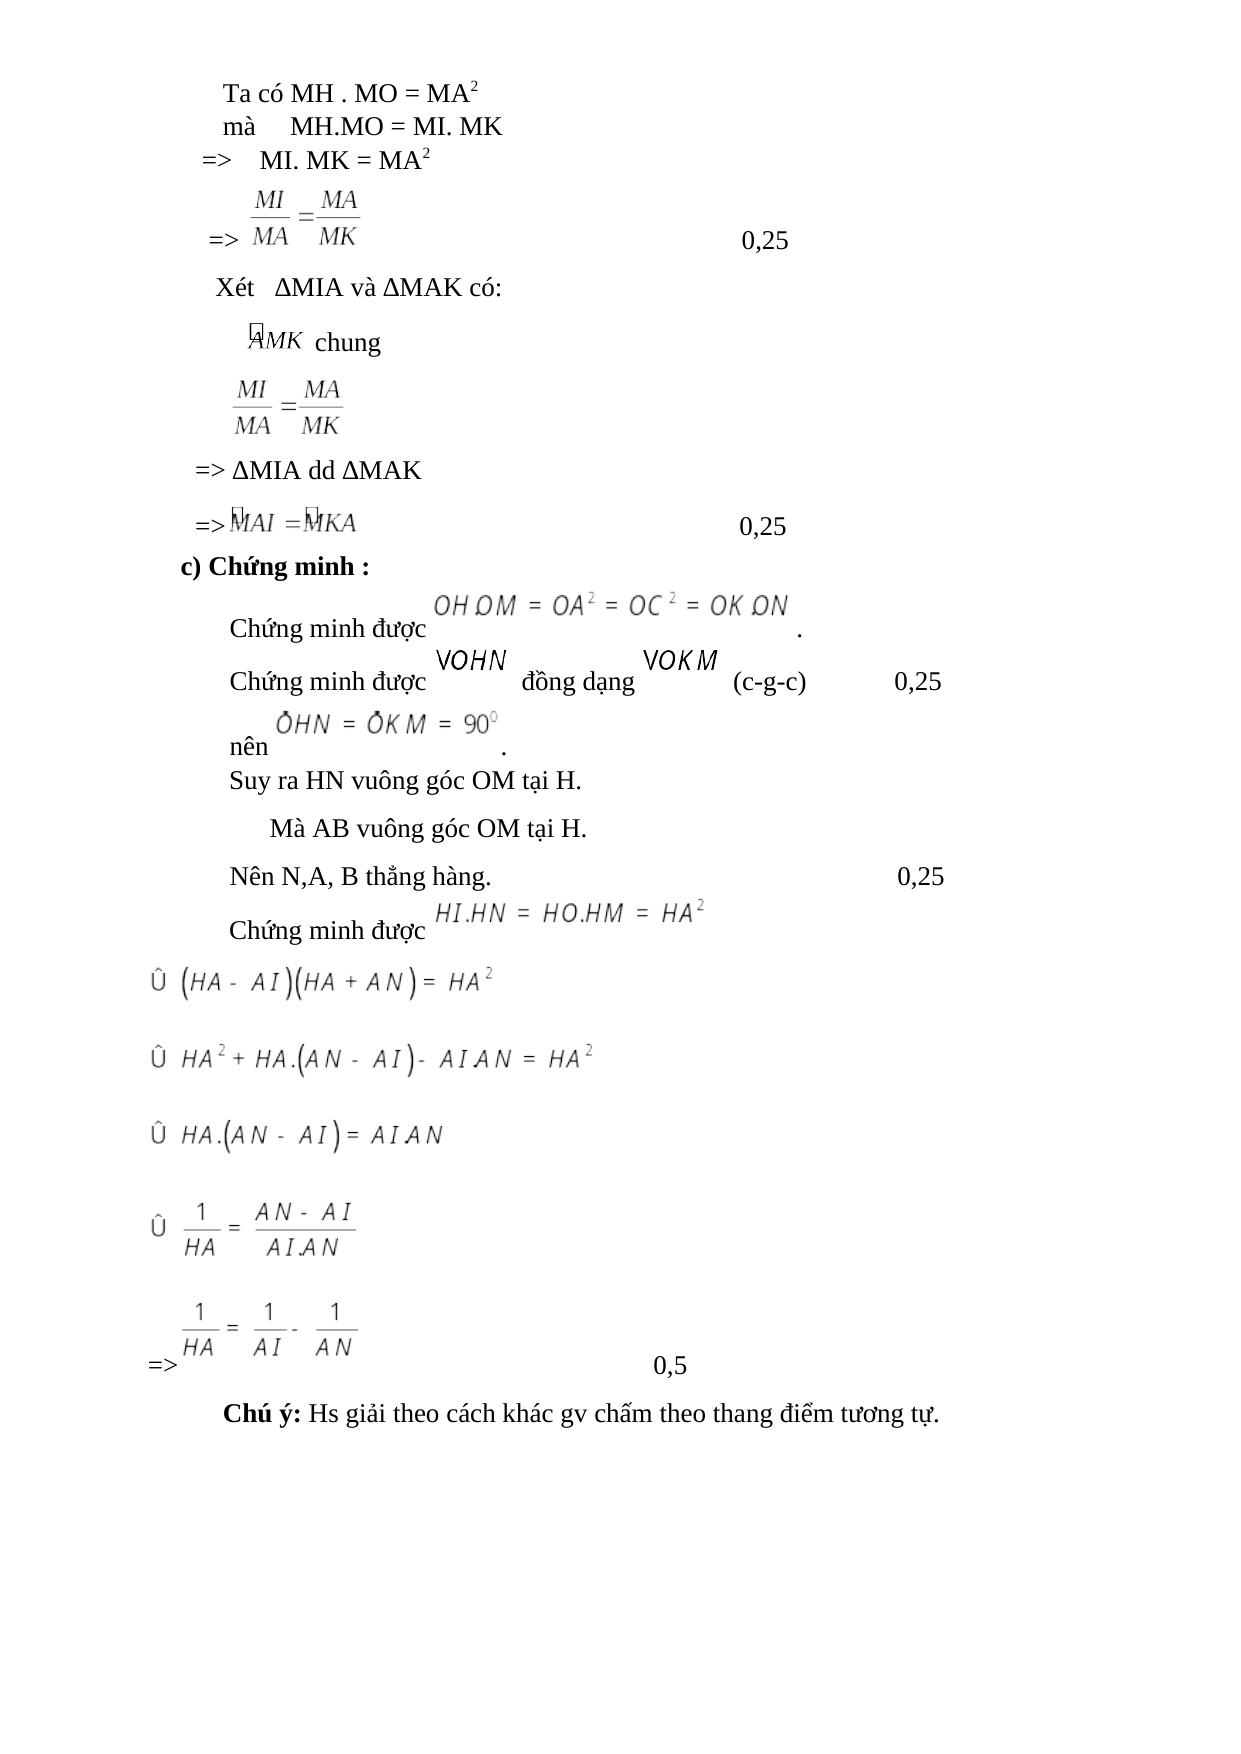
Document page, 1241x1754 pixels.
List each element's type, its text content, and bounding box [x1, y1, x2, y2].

text => 0,25 [148, 184, 1122, 255]
text => MI. MK = MA2 [148, 144, 1122, 175]
text c) Chứng minh : [133, 550, 1122, 581]
text Chú ý: Hs giải theo cách khác gv chấm theo thang điểm tương tự. [223, 1397, 1122, 1428]
text Xét ∆MIA và ∆MAK có: [148, 271, 1122, 302]
text nên . [223, 698, 1122, 761]
text => ∆MIA dd ∆MAK [148, 454, 1122, 485]
text Nên N,A, B thẳng hàng. 0,25 [223, 860, 1122, 891]
text Suy ra HN vuông góc OM tại H. [148, 764, 1122, 795]
text Chứng minh được đồng dạng (c-g-c) 0,25 [223, 645, 1122, 696]
text Ta có MH . MO = MA2 [223, 77, 1122, 108]
text => 0,25 [148, 501, 1122, 541]
text Chứng minh được [148, 894, 1122, 945]
text Mà AB vuông góc OM tại H. [148, 812, 1122, 843]
text => 0,5 [148, 1291, 1122, 1380]
text chung [148, 317, 1122, 357]
text mà MH.MO = MI. MK [223, 110, 1122, 141]
text Chứng minh được . [223, 586, 1122, 643]
